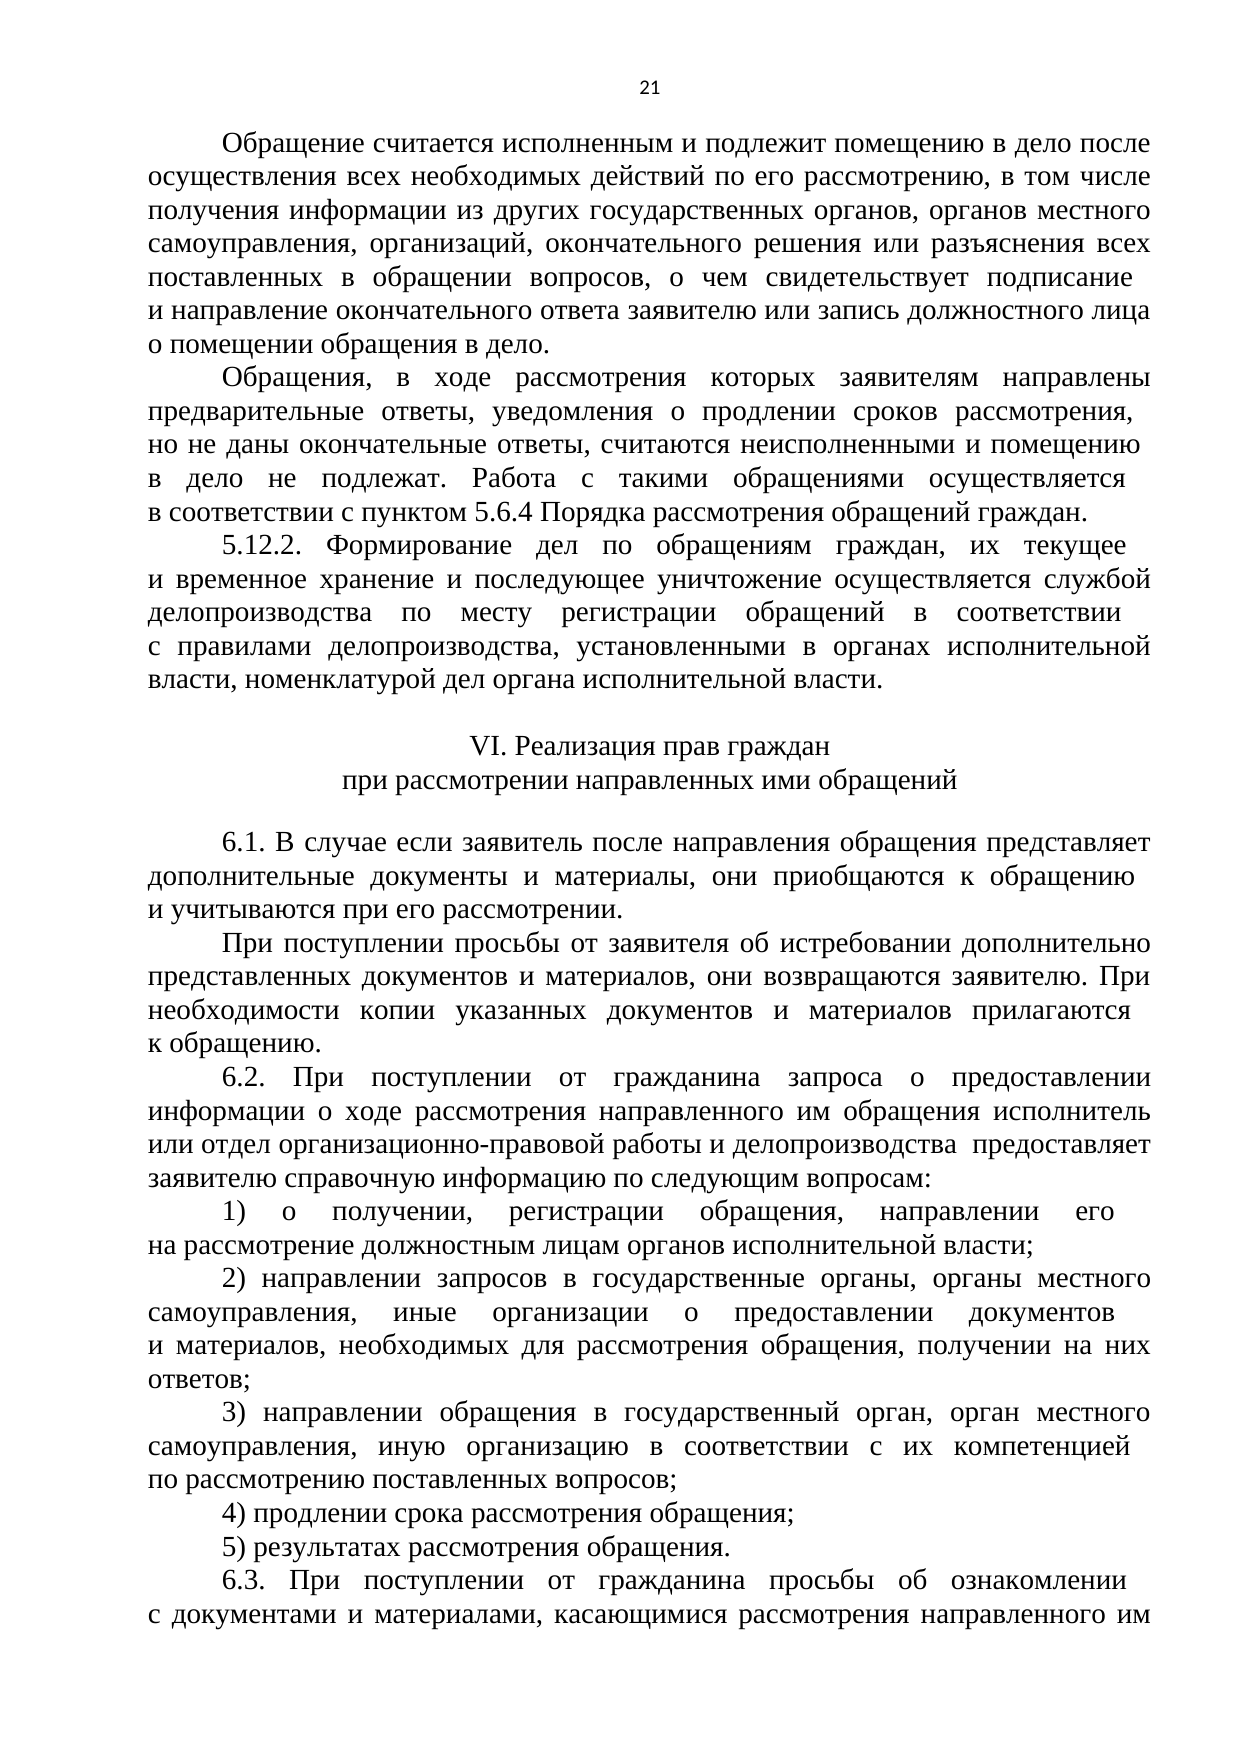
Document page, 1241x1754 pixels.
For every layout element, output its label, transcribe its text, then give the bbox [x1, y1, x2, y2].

text При поступлении просьбы от заявителя об истребовании дополнительно представленных документов и материалов, они возвращаются заявителю. При необходимости копии указанных документов и материалов прилагаются к обращению. [148, 925, 1152, 1059]
text Обращения, в ходе рассмотрения которых заявителям направлены предварительные ответы, уведомления о продлении сроков рассмотрения, но не даны окончательные ответы, считаются неисполненными и помещению в дело не подлежат. Работа с такими обращениями осуществляется в соответствии с пунктом 5.6.4 Порядка рассмотрения обращений граждан. [148, 359, 1152, 527]
text 5.12.2. Формирование дел по обращениям граждан, их текущее и временное хранение и последующее уничтожение осуществляется службой делопроизводства по месту регистрации обращений в соответствии с правилами делопроизводства, установленными в органах исполнительной власти, номенклатурой дел органа исполнительной власти. [148, 527, 1152, 695]
text 3) направлении обращения в государственный орган, орган местного самоуправления, иную организацию в соответствии с их компетенцией по рассмотрению поставленных вопросов; [148, 1394, 1152, 1495]
text Обращение считается исполненным и подлежит помещению в дело после осуществления всех необходимых действий по его рассмотрению, в том числе получения информации из других государственных органов, органов местного самоуправления, организаций, окончательного решения или разъяснения всех поставленных в обращении вопросов, о чем свидетельствует подписание и направление окончательного ответа заявителю или запись должностного лица о помещении обращения в дело. [148, 125, 1152, 359]
text 5) результатах рассмотрения обращения. [148, 1529, 1152, 1562]
text 4) продлении срока рассмотрения обращения; [148, 1495, 1152, 1529]
text 1) о получении, регистрации обращения, направлении его на рассмотрение должностным лицам органов исполнительной власти; [148, 1193, 1152, 1260]
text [148, 1562, 1152, 1629]
text 2) направлении запросов в государственные органы, органы местного самоуправления, иные организации о предоставлении документов и материалов, необходимых для рассмотрения обращения, получении на них ответов; [148, 1260, 1152, 1394]
text 6.2. При поступлении от гражданина запроса о предоставлении информации о ходе рассмотрения направленного им обращения исполнитель или отдел организационно-правовой работы и делопроизводства предоставляет заявителю справочную информацию по следующим вопросам: [148, 1059, 1152, 1193]
text при рассмотрении направленных ими обращений [148, 762, 1152, 796]
text VI. Реализация прав граждан [148, 728, 1152, 762]
text 6.1. В случае если заявитель после направления обращения представляет дополнительные документы и материалы, они приобщаются к обращению и учитываются при его рассмотрении. [148, 824, 1152, 925]
